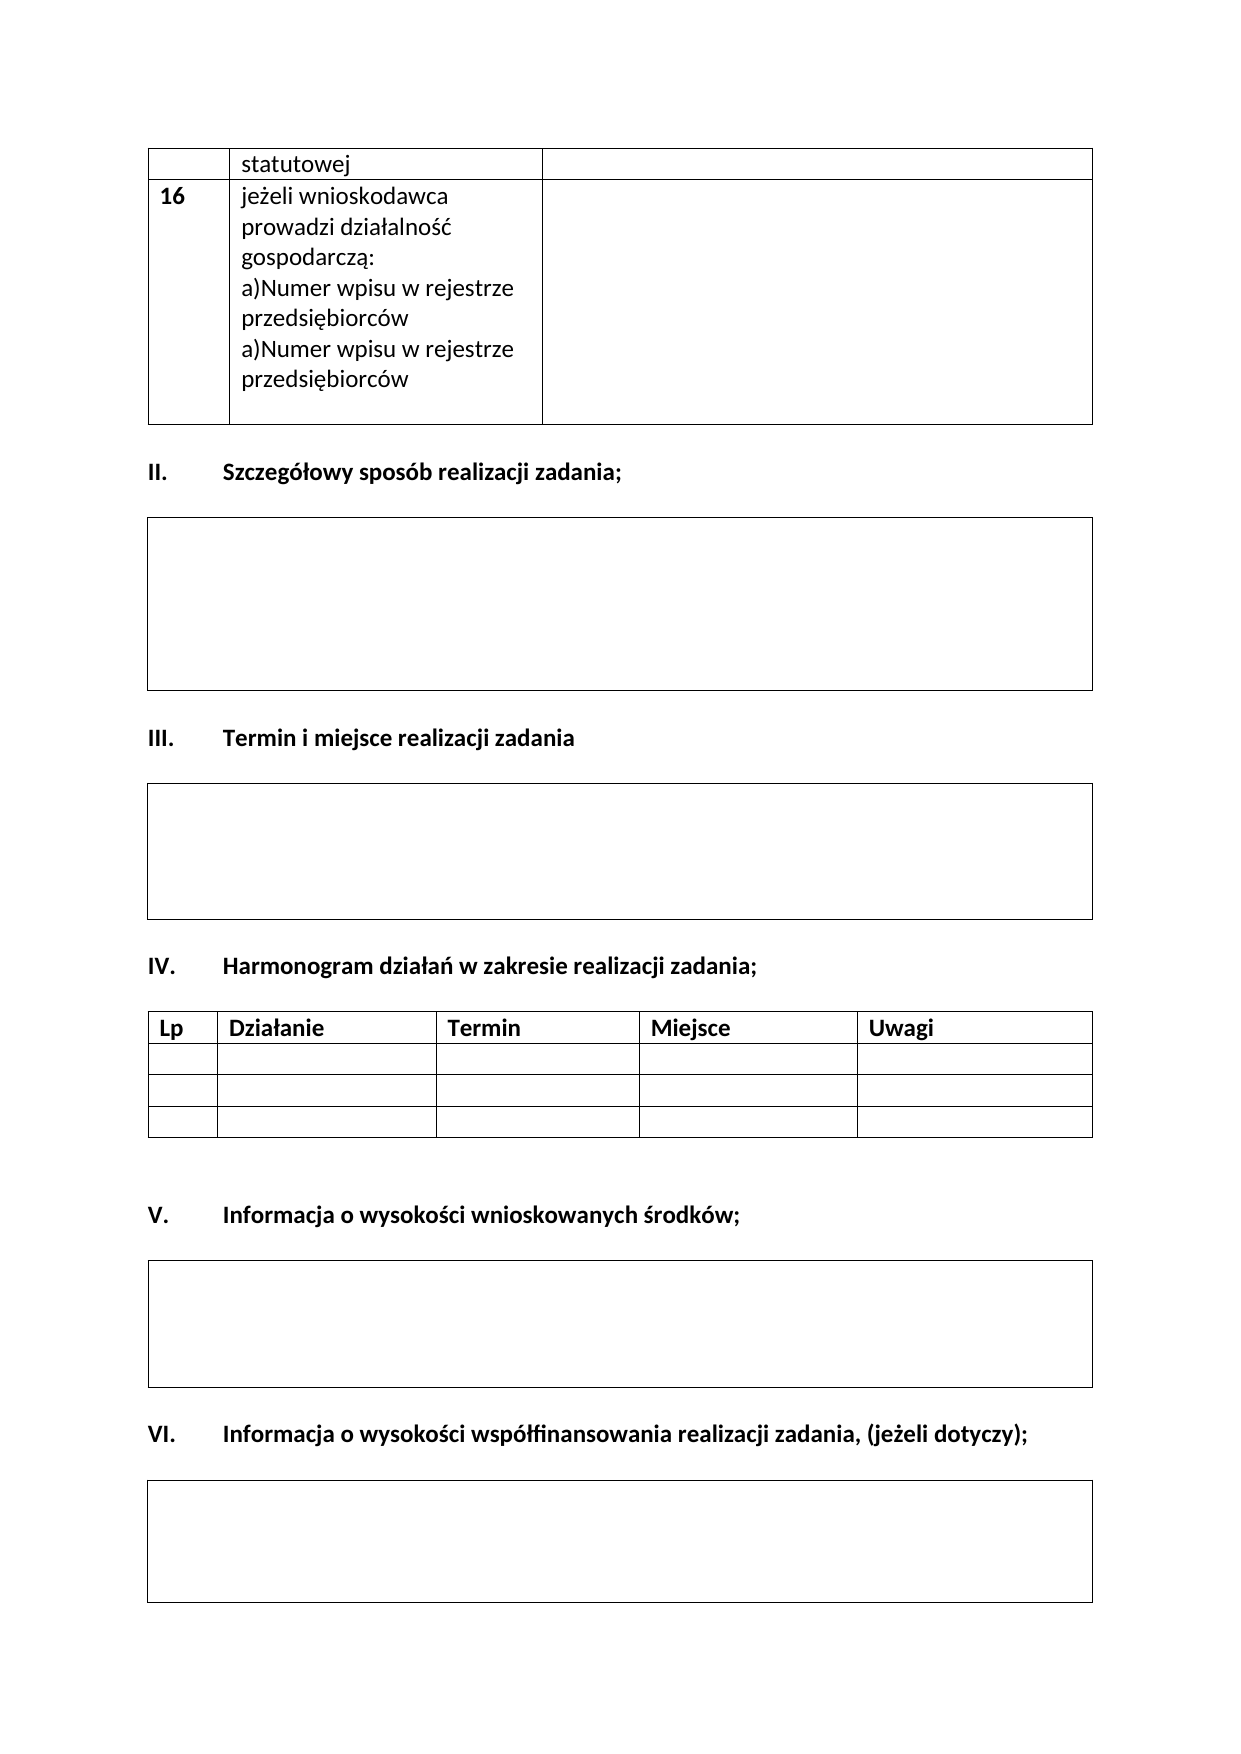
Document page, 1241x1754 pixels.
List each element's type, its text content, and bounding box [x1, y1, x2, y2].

table_cell [543, 180, 1092, 424]
table_cell [218, 1075, 436, 1106]
list Harmonogram działań w zakresie realizacji zadania; [148, 950, 1093, 981]
list Informacja o wysokości współfinansowania realizacji zadania, (jeżeli dotyczy); [148, 1418, 1093, 1449]
table_cell 16 [149, 180, 229, 424]
table_header Miejsce [640, 1012, 857, 1043]
table_header [148, 518, 1092, 690]
list Termin i miejsce realizacji zadania [148, 722, 1093, 752]
list Informacja o wysokości wnioskowanych środków; [148, 1199, 1093, 1230]
table_cell jeżeli wnioskodawca prowadzi działalność gospodarczą: a)Numer wpisu w rejestrze przedsiębiorców a)Numer wpisu w rejestrze przedsiębiorców [230, 180, 542, 424]
table_cell [149, 1107, 217, 1137]
table_cell [437, 1075, 639, 1106]
table_cell [858, 1044, 1092, 1074]
list Szczegółowy sposób realizacji zadania; [148, 456, 1093, 486]
table_cell [858, 1075, 1092, 1106]
table_cell [218, 1107, 436, 1137]
table_cell [640, 1075, 857, 1106]
table_header Działanie [218, 1012, 436, 1043]
table_cell [149, 1075, 217, 1106]
table_header [148, 1481, 1092, 1602]
table_header Termin [437, 1012, 639, 1043]
table_header [148, 784, 1092, 918]
table_cell [543, 149, 1092, 179]
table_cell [230, 149, 542, 179]
table_cell [858, 1107, 1092, 1137]
table_header Uwagi [858, 1012, 1092, 1043]
table_cell [218, 1044, 436, 1074]
table_cell 15 [149, 149, 229, 179]
table_header Lp [149, 1012, 217, 1043]
table_cell [149, 1044, 217, 1074]
table_cell [640, 1107, 857, 1137]
table_cell [437, 1107, 639, 1137]
table_cell [437, 1044, 639, 1074]
table_cell [640, 1044, 857, 1074]
table_header [149, 1261, 1092, 1387]
